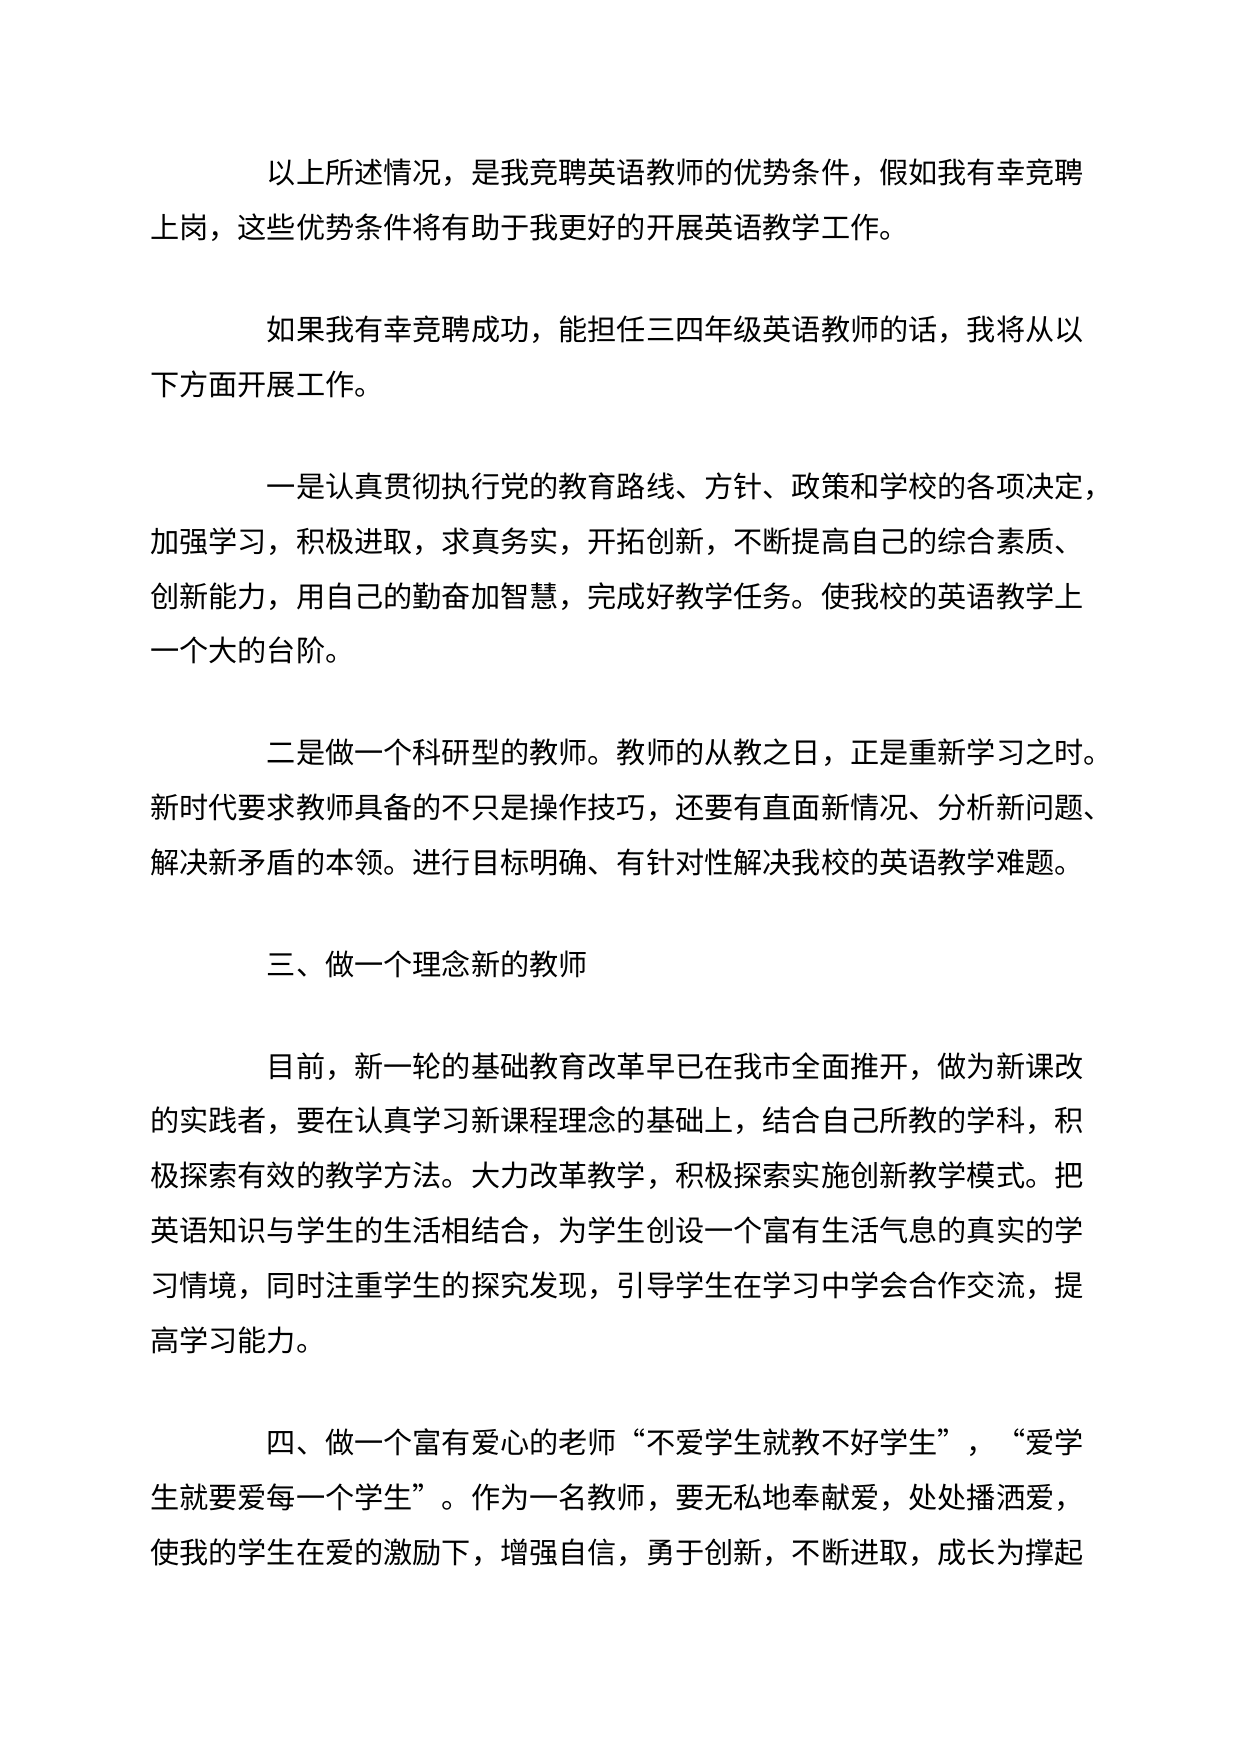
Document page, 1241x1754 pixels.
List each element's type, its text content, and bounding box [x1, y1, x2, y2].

text 三、做一个理念新的教师 [150, 941, 1090, 984]
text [150, 1419, 1090, 1571]
text 如果我有幸竞聘成功，能担任三四年级英语教师的话，我将从以下方面开展工作。 [150, 307, 1090, 404]
text 一是认真贯彻执行党的教育路线、方针、政策和学校的各项决定，加强学习，积极进取，求真务实，开拓创新，不断提高自己的综合素质、创新能力，用自己的勤奋加智慧，完成好教学任务。使我校的英语教学上一个大的台阶。 [150, 463, 1090, 670]
text 目前，新一轮的基础教育改革早已在我市全面推开，做为新课改的实践者，要在认真学习新课程理念的基础上，结合自己所教的学科，积极探索有效的教学方法。大力改革教学，积极探索实施创新教学模式。把英语知识与学生的生活相结合，为学生创设一个富有生活气息的真实的学习情境，同时注重学生的探究发现，引导学生在学习中学会合作交流，提高学习能力。 [150, 1043, 1090, 1360]
text 以上所述情况，是我竞聘英语教师的优势条件，假如我有幸竞聘上岗，这些优势条件将有助于我更好的开展英语教学工作。 [150, 150, 1090, 247]
text 二是做一个科研型的教师。教师的从教之日，正是重新学习之时。新时代要求教师具备的不只是操作技巧，还要有直面新情况、分析新问题、解决新矛盾的本领。进行目标明确、有针对性解决我校的英语教学难题。 [150, 730, 1090, 882]
